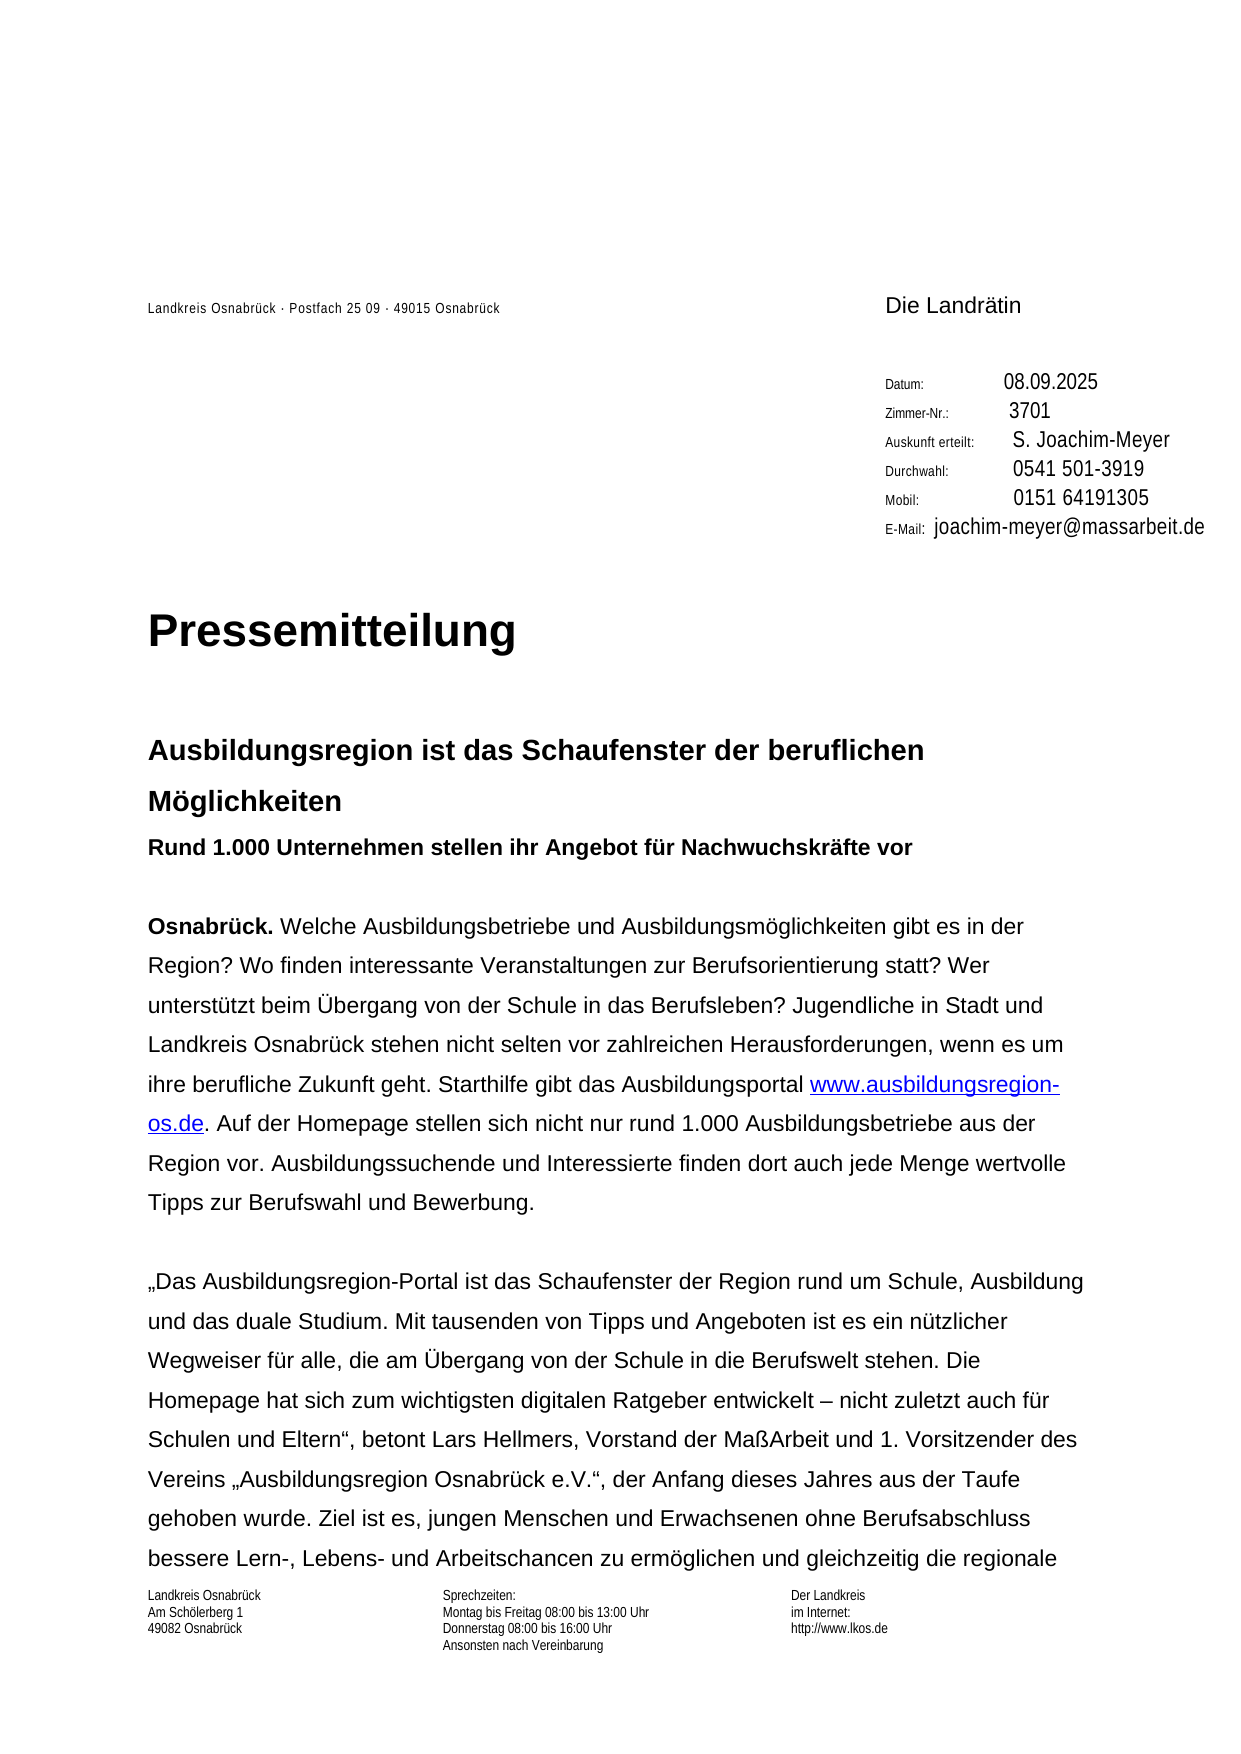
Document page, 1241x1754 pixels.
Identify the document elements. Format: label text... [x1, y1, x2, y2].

text Datum: 08.09.2025 [148, 368, 1240, 394]
text E-Mail: joachim-meyer@massarbeit.de [885, 513, 1240, 539]
text Zimmer-Nr.: 3701 [148, 397, 1240, 423]
text Rund 1.000 Unternehmen stellen ihr Angebot für Nachwuchskräfte vor [148, 834, 1093, 860]
text Mobil: 0151 64191305 [885, 484, 1240, 510]
text Osnabrück. Welche Ausbildungsbetriebe und Ausbildungsmöglichkeiten gibt es in der Region? Wo finden interessante Veranstaltungen zur Berufsorientierung statt? Wer unterstützt beim Übergang von der Schule in das Berufsleben? Jugendliche in Stadt und Landkreis Osnabrück stehen nicht selten vor zahlreichen Herausforderungen, wenn es um ihre berufliche Zukunft geht. Starthilfe gibt das Ausbildungsportal www.ausbildungsregion-os.de. Auf der Homepage stellen sich nicht nur rund 1.000 Ausbildungsbetriebe aus der Region vor. Ausbildungssuchende und Interessierte finden dort auch jede Menge wertvolle Tipps zur Berufswahl und Bewerbung. [148, 913, 1093, 1216]
text Durchwahl: 0541 501-3919 [885, 455, 1240, 481]
text Landkreis Osnabrück · Postfach 25 09 · 49015 Osnabrück Die Landrätin [148, 292, 1240, 318]
text Pressemitteilung [148, 604, 1093, 657]
text Ausbildungsregion ist das Schaufenster der beruflichen Möglichkeiten [148, 733, 1093, 817]
text Auskunft erteilt: S. Joachim-Meyer [885, 426, 1240, 452]
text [148, 1268, 1093, 1571]
